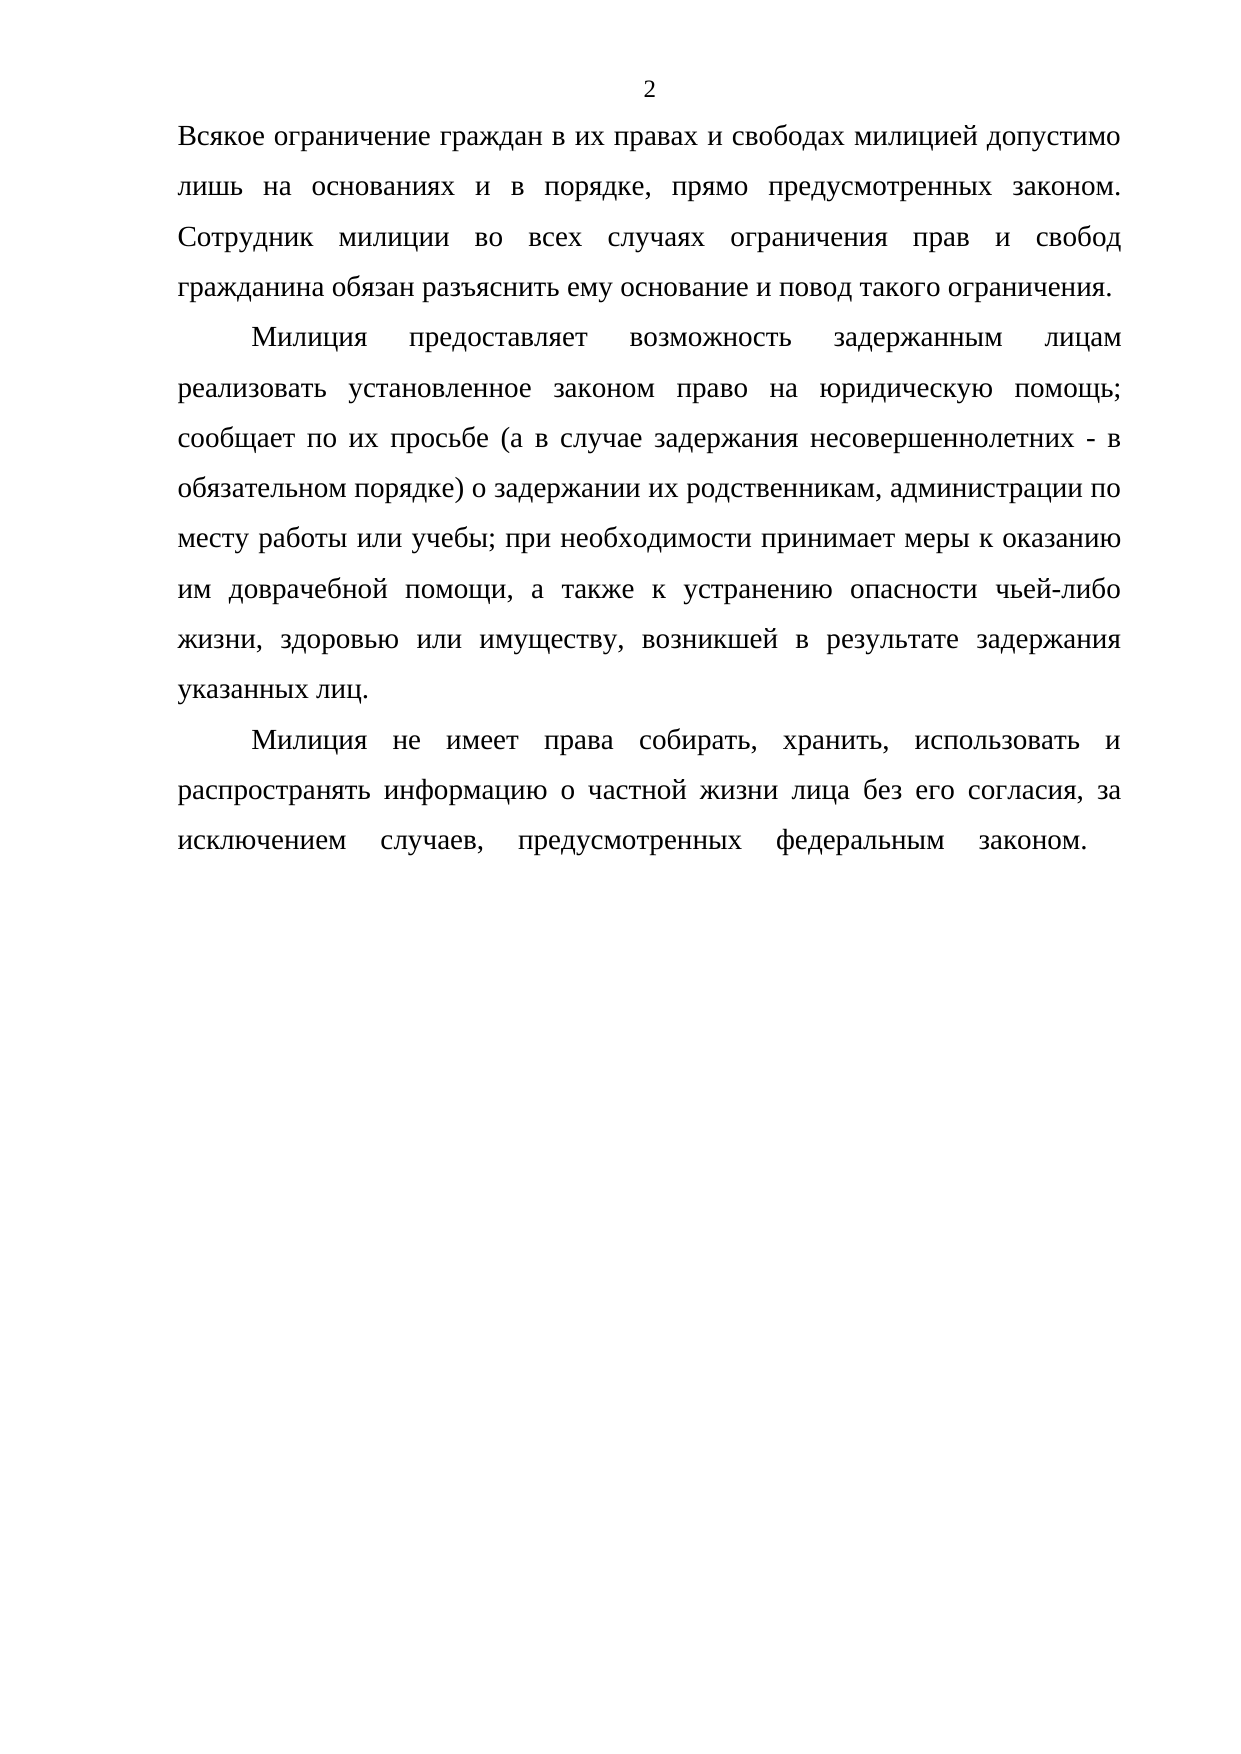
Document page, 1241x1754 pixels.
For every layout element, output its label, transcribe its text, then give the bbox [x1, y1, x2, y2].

text Милиция не имеет права собирать, хранить, использовать и распространять информацию о частной жизни лица без его согласия, за исключением случаев, предусмотренных федеральным законом. [177, 722, 1122, 899]
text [177, 118, 1122, 303]
text Милиция предоставляет возможность задержанным лицам реализовать установленное законом право на юридическую помощь; сообщает по их просьбе (а в случае задержания несовершеннолетних - в обязательном порядке) о задержании их родственникам, администрации по месту работы или учебы; при необходимости принимает меры к оказанию им доврачебной помощи, а также к устранению опасности чьей-либо жизни, здоровью или имуществу, возникшей в результате задержания указанных лиц. [177, 319, 1122, 705]
